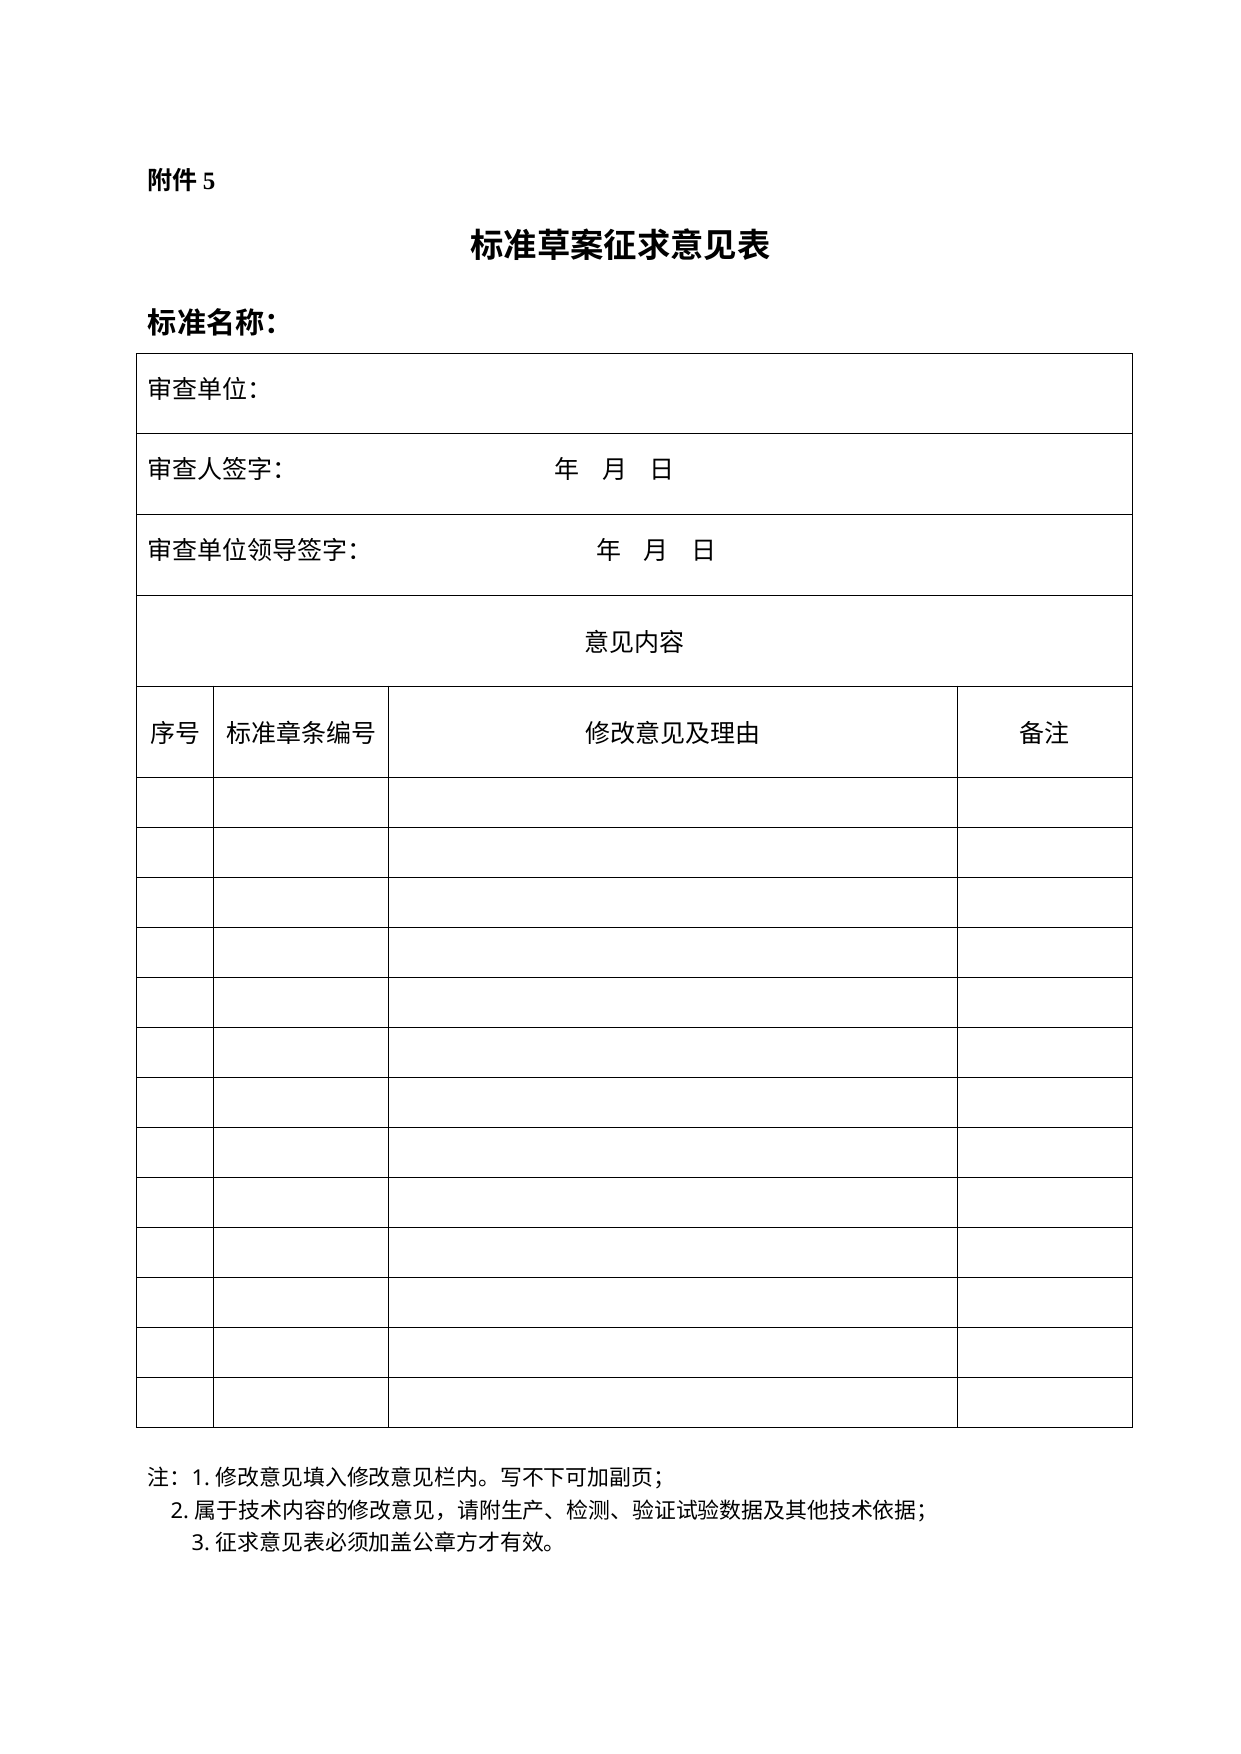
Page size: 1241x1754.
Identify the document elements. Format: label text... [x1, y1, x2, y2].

table_cell [137, 1028, 213, 1077]
table_cell [958, 778, 1132, 827]
text 注：1. 修改意见填入修改意见栏内。写不下可加副页； [148, 1460, 1092, 1493]
table_cell [389, 878, 957, 927]
table_cell [214, 1228, 388, 1277]
table_cell [214, 1278, 388, 1327]
table_cell 标准章条编号 [214, 687, 388, 777]
table_cell [389, 778, 957, 827]
table_cell [389, 1178, 957, 1227]
table_cell [389, 1228, 957, 1277]
table_cell [958, 1228, 1132, 1277]
table_cell [137, 1228, 213, 1277]
table_cell [958, 1328, 1132, 1377]
table_cell 备注 [958, 687, 1132, 777]
table_cell [137, 1178, 213, 1227]
text 标准草案征求意见表 [148, 211, 1092, 276]
table_cell [389, 1028, 957, 1077]
table_cell [137, 828, 213, 877]
table_cell [137, 878, 213, 927]
table_cell [389, 1128, 957, 1177]
table_cell [214, 1028, 388, 1077]
table_cell [137, 1278, 213, 1327]
table_cell [389, 1078, 957, 1127]
table_cell [137, 1378, 213, 1427]
table_cell [958, 828, 1132, 877]
table_cell [958, 1028, 1132, 1077]
table_cell 序号 [137, 687, 213, 777]
table_cell [214, 1328, 388, 1377]
table_cell [214, 928, 388, 977]
table_cell [958, 878, 1132, 927]
table_cell 审查单位领导签字： 年 月 日 [137, 515, 1132, 594]
table_cell [389, 978, 957, 1027]
table_cell [389, 928, 957, 977]
table_cell 审查人签字： 年 月 日 [137, 434, 1132, 514]
table_cell [958, 978, 1132, 1027]
text 附件5 [148, 146, 1092, 211]
text 3. 征求意见表必须加盖公章方才有效。 [148, 1525, 1092, 1558]
table_cell [958, 1378, 1132, 1427]
table_cell [958, 1178, 1132, 1227]
table_cell [214, 1378, 388, 1427]
table_cell [389, 1378, 957, 1427]
table_cell [214, 1178, 388, 1227]
table_cell [214, 978, 388, 1027]
table_cell [137, 778, 213, 827]
table_cell 修改意见及理由 [389, 687, 957, 777]
table_cell [958, 1078, 1132, 1127]
table_cell [214, 878, 388, 927]
table_cell [214, 1128, 388, 1177]
table_cell [137, 1128, 213, 1177]
table_cell [958, 928, 1132, 977]
table_cell [389, 1328, 957, 1377]
table_cell 意见内容 [137, 596, 1132, 686]
table_cell [389, 1278, 957, 1327]
table_cell [958, 1278, 1132, 1327]
text 2. 属于技术内容的修改意见，请附生产、检测、验证试验数据及其他技术依据； [148, 1493, 1092, 1525]
table_cell [137, 928, 213, 977]
table_cell [137, 1078, 213, 1127]
table_cell [389, 828, 957, 877]
table_cell [214, 828, 388, 877]
table_header 审查单位： [137, 354, 1132, 433]
table_cell [137, 978, 213, 1027]
table_cell [214, 778, 388, 827]
table_cell [958, 1128, 1132, 1177]
table_cell [214, 1078, 388, 1127]
table_cell [137, 1328, 213, 1377]
text 标准名称： [148, 288, 1092, 353]
